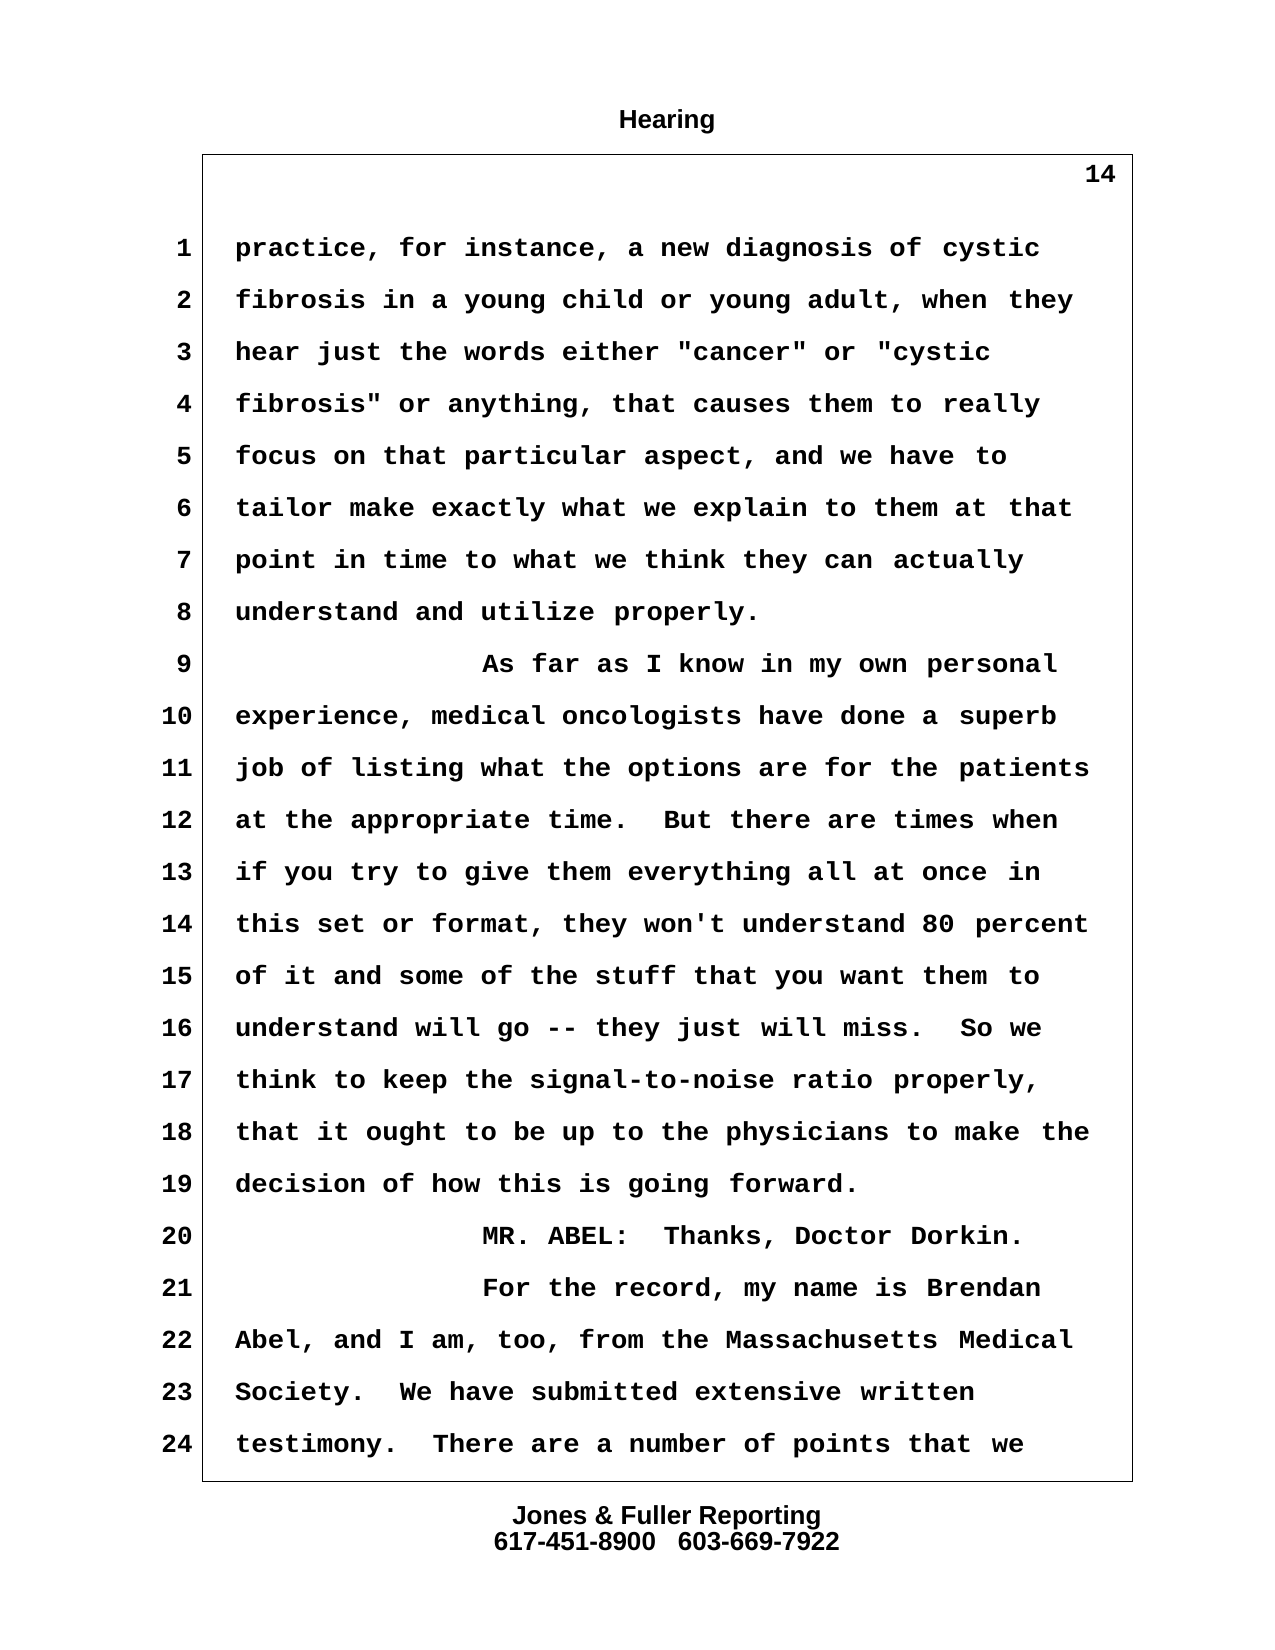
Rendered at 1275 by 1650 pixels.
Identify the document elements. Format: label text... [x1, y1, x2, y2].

list fibrosis in a young child or young adult, when they [176, 287, 1144, 316]
list that it ought to be up to the physicians to make the [161, 1119, 1144, 1148]
list practice, for instance, a new diagnosis of cystic [176, 235, 1144, 264]
list Society. We have submitted extensive written [161, 1379, 1144, 1408]
list focus on that particular aspect, and we have to [176, 443, 1144, 472]
list job of listing what the options are for the patients [161, 755, 1144, 784]
list think to keep the signal-to-noise ratio properly, [161, 1067, 1144, 1096]
list Abel, and I am, too, from the Massachusetts Medical [161, 1327, 1144, 1356]
list decision of how this is going forward. [161, 1171, 1144, 1200]
list understand and utilize properly. [176, 599, 1144, 628]
list understand will go -- they just will miss. So we [161, 1015, 1144, 1044]
list MR. ABEL: Thanks, Doctor Dorkin. [161, 1223, 1144, 1252]
list For the record, my name is Brendan [161, 1275, 1144, 1304]
list experience, medical oncologists have done a superb [161, 703, 1144, 732]
list if you try to give them everything all at once in [161, 859, 1144, 888]
list at the appropriate time. But there are times when [161, 807, 1144, 836]
list testimony. There are a number of points that we [161, 1431, 1144, 1461]
list As far as I know in my own personal [176, 651, 1144, 680]
list tailor make exactly what we explain to them at that [176, 495, 1144, 524]
list point in time to what we think they can actually [176, 547, 1144, 576]
list hear just the words either "cancer" or "cystic [176, 339, 1144, 368]
list of it and some of the stuff that you want them to [161, 963, 1144, 992]
list this set or format, they won't understand 80 percent [161, 911, 1144, 940]
list fibrosis" or anything, that causes them to really [176, 391, 1144, 420]
